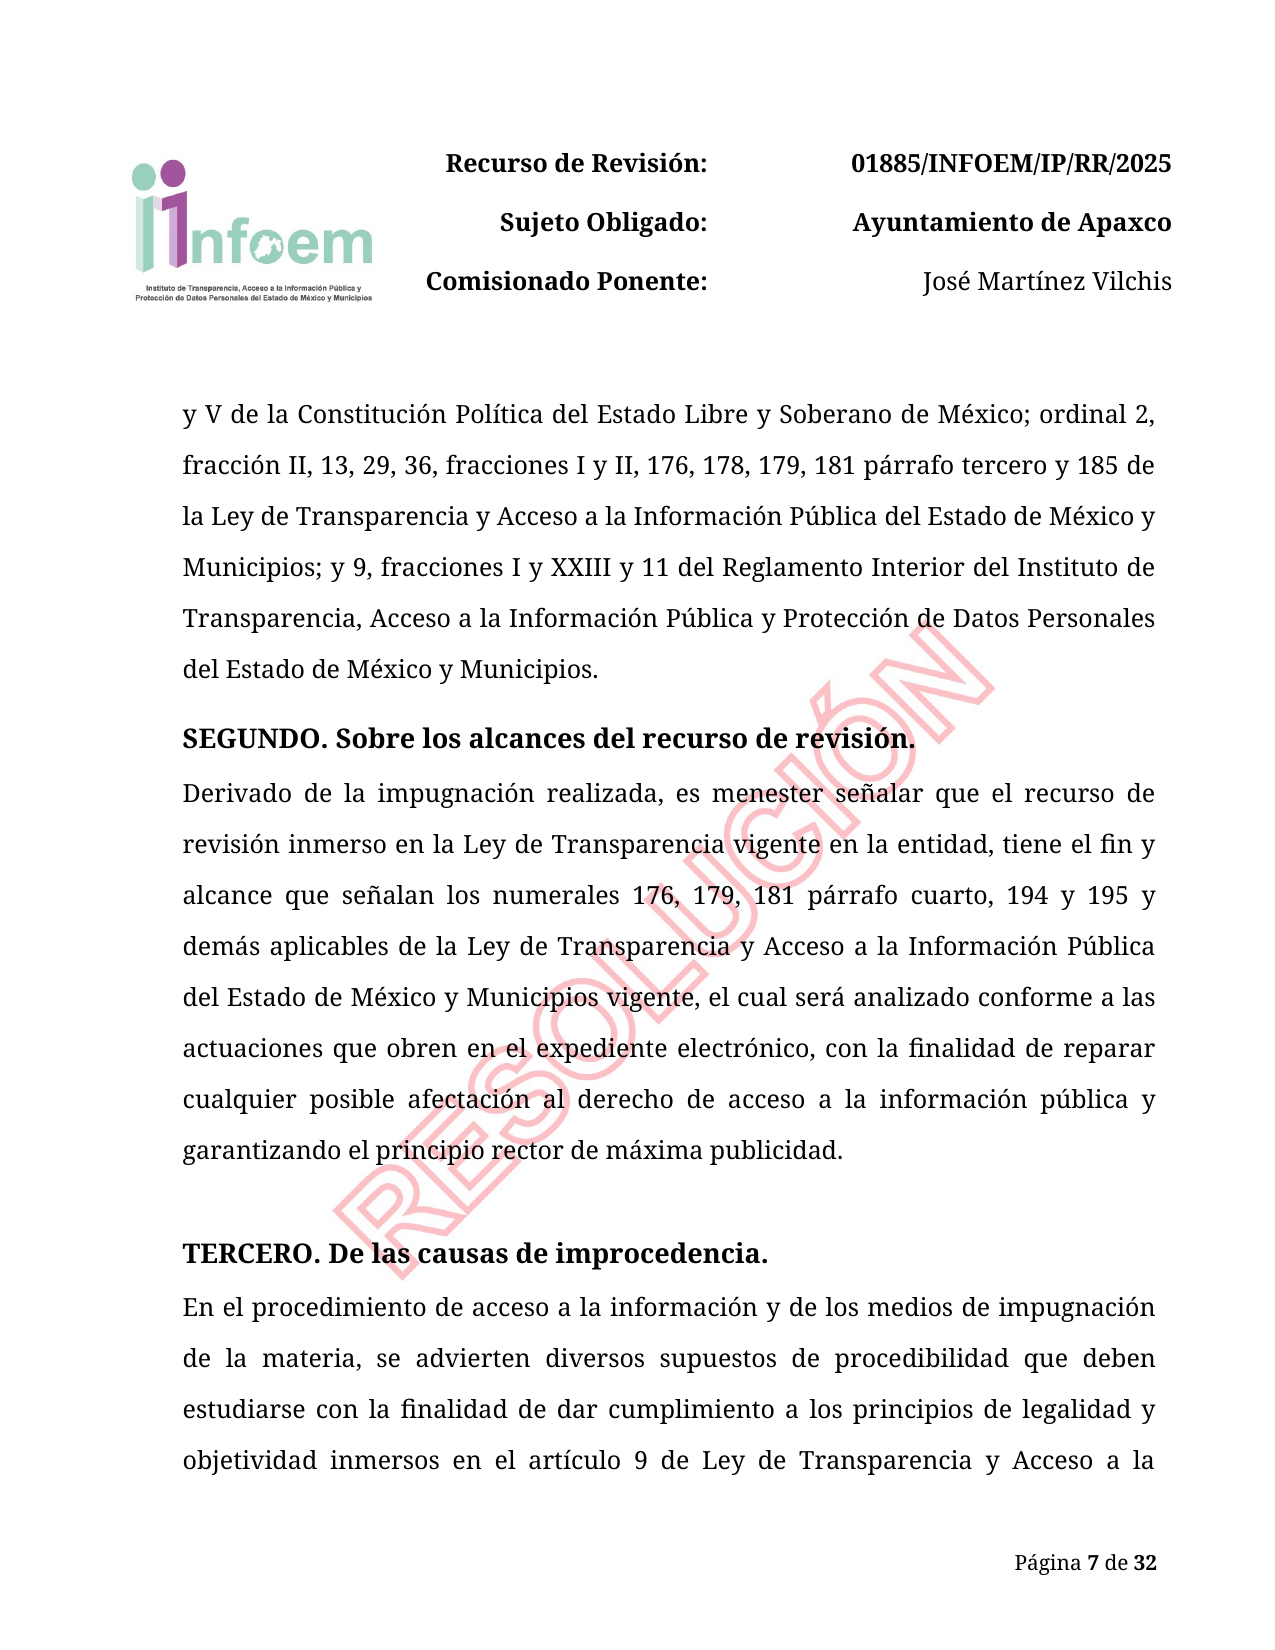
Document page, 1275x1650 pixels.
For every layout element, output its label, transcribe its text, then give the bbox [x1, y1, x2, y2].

text Derivado de la impugnación realizada, es menester señalar que el recurso de revisión inmerso en la Ley de Transparencia vigente en la entidad, tiene el fin y alcance que señalan los numerales 176, 179, 181 párrafo cuarto, 194 y 195 y demás aplicables de la Ley de Transparencia y Acceso a la Información Pública del Estado de México y Municipios vigente, el cual será analizado conforme a las actuaciones que obren en el expediente electrónico, con la finalidad de reparar cualquier posible afectación al derecho de acceso a la información pública y garantizando el principio rector de máxima publicidad. [182, 775, 1157, 1167]
text TERCERO. De las causas de improcedencia. [182, 1234, 1157, 1271]
picture [12, 99, 1275, 1650]
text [182, 397, 1157, 686]
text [182, 1290, 1157, 1477]
text SEGUNDO. Sobre los alcances del recurso de revisión. [182, 720, 1157, 757]
